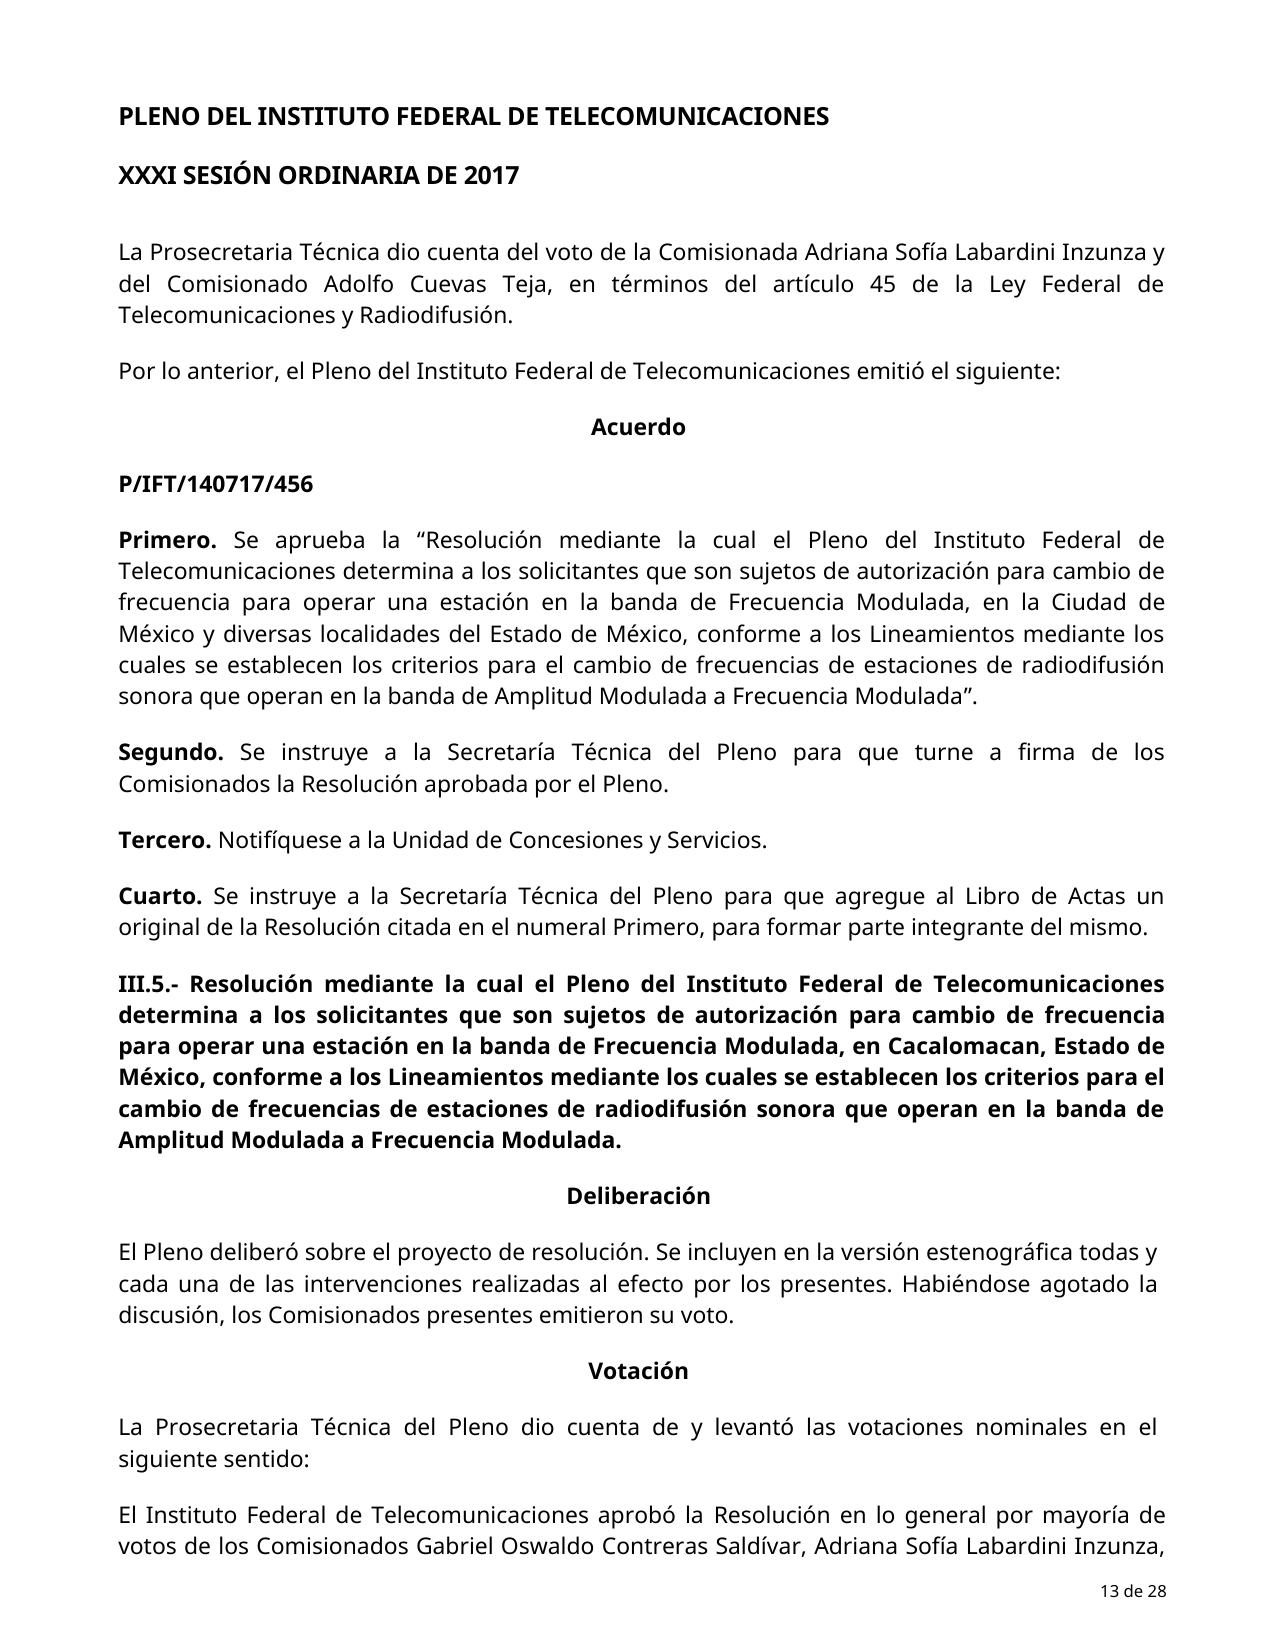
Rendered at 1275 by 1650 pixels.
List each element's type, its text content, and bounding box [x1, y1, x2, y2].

text Primero. Se aprueba la “Resolución mediante la cual el Pleno del Instituto Federal de Telecomunicaciones determina a los solicitantes que son sujetos de autorización para cambio de frecuencia para operar una estación en la banda de Frecuencia Modulada, en la Ciudad de México y diversas localidades del Estado de México, conforme a los Lineamientos mediante los cuales se establecen los criterios para el cambio de frecuencias de estaciones de radiodifusión sonora que operan en la banda de Amplitud Modulada a Frecuencia Modulada”. [118, 524, 1166, 711]
text Cuarto. Se instruye a la Secretaría Técnica del Pleno para que agregue al Libro de Actas un original de la Resolución citada en el numeral Primero, para formar parte integrante del mismo. [118, 880, 1166, 942]
text P/IFT/140717/456 [118, 467, 1166, 499]
text III.5.- Resolución mediante la cual el Pleno del Instituto Federal de Telecomunicaciones determina a los solicitantes que son sujetos de autorización para cambio de frecuencia para operar una estación en la banda de Frecuencia Modulada, en Cacalomacan, Estado de México, conforme a los Lineamientos mediante los cuales se establecen los criterios para el cambio de frecuencias de estaciones de radiodifusión sonora que operan en la banda de Amplitud Modulada a Frecuencia Modulada. [118, 967, 1166, 1155]
text El Pleno deliberó sobre el proyecto de resolución. Se incluyen en la versión estenográfica todas y cada una de las intervenciones realizadas al efecto por los presentes. Habiéndose agotado la discusión, los Comisionados presentes emitieron su voto. [118, 1236, 1159, 1330]
text Por lo anterior, el Pleno del Instituto Federal de Telecomunicaciones emitió el siguiente: [118, 355, 1159, 386]
text Votación [118, 1355, 1159, 1386]
text La Prosecretaria Técnica del Pleno dio cuenta de y levantó las votaciones nominales en el siguiente sentido: [118, 1411, 1159, 1474]
text Tercero. Notifíquese a la Unidad de Concesiones y Servicios. [118, 824, 1166, 855]
text La Prosecretaria Técnica dio cuenta del voto de la Comisionada Adriana Sofía Labardini Inzunza y del Comisionado Adolfo Cuevas Teja, en términos del artículo 45 de la Ley Federal de Telecomunicaciones y Radiodifusión. [118, 236, 1166, 330]
text Acuerdo [118, 411, 1159, 442]
text Segundo. Se instruye a la Secretaría Técnica del Pleno para que turne a firma de los Comisionados la Resolución aprobada por el Pleno. [118, 736, 1166, 799]
text Deliberación [118, 1180, 1159, 1211]
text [118, 1499, 1166, 1561]
